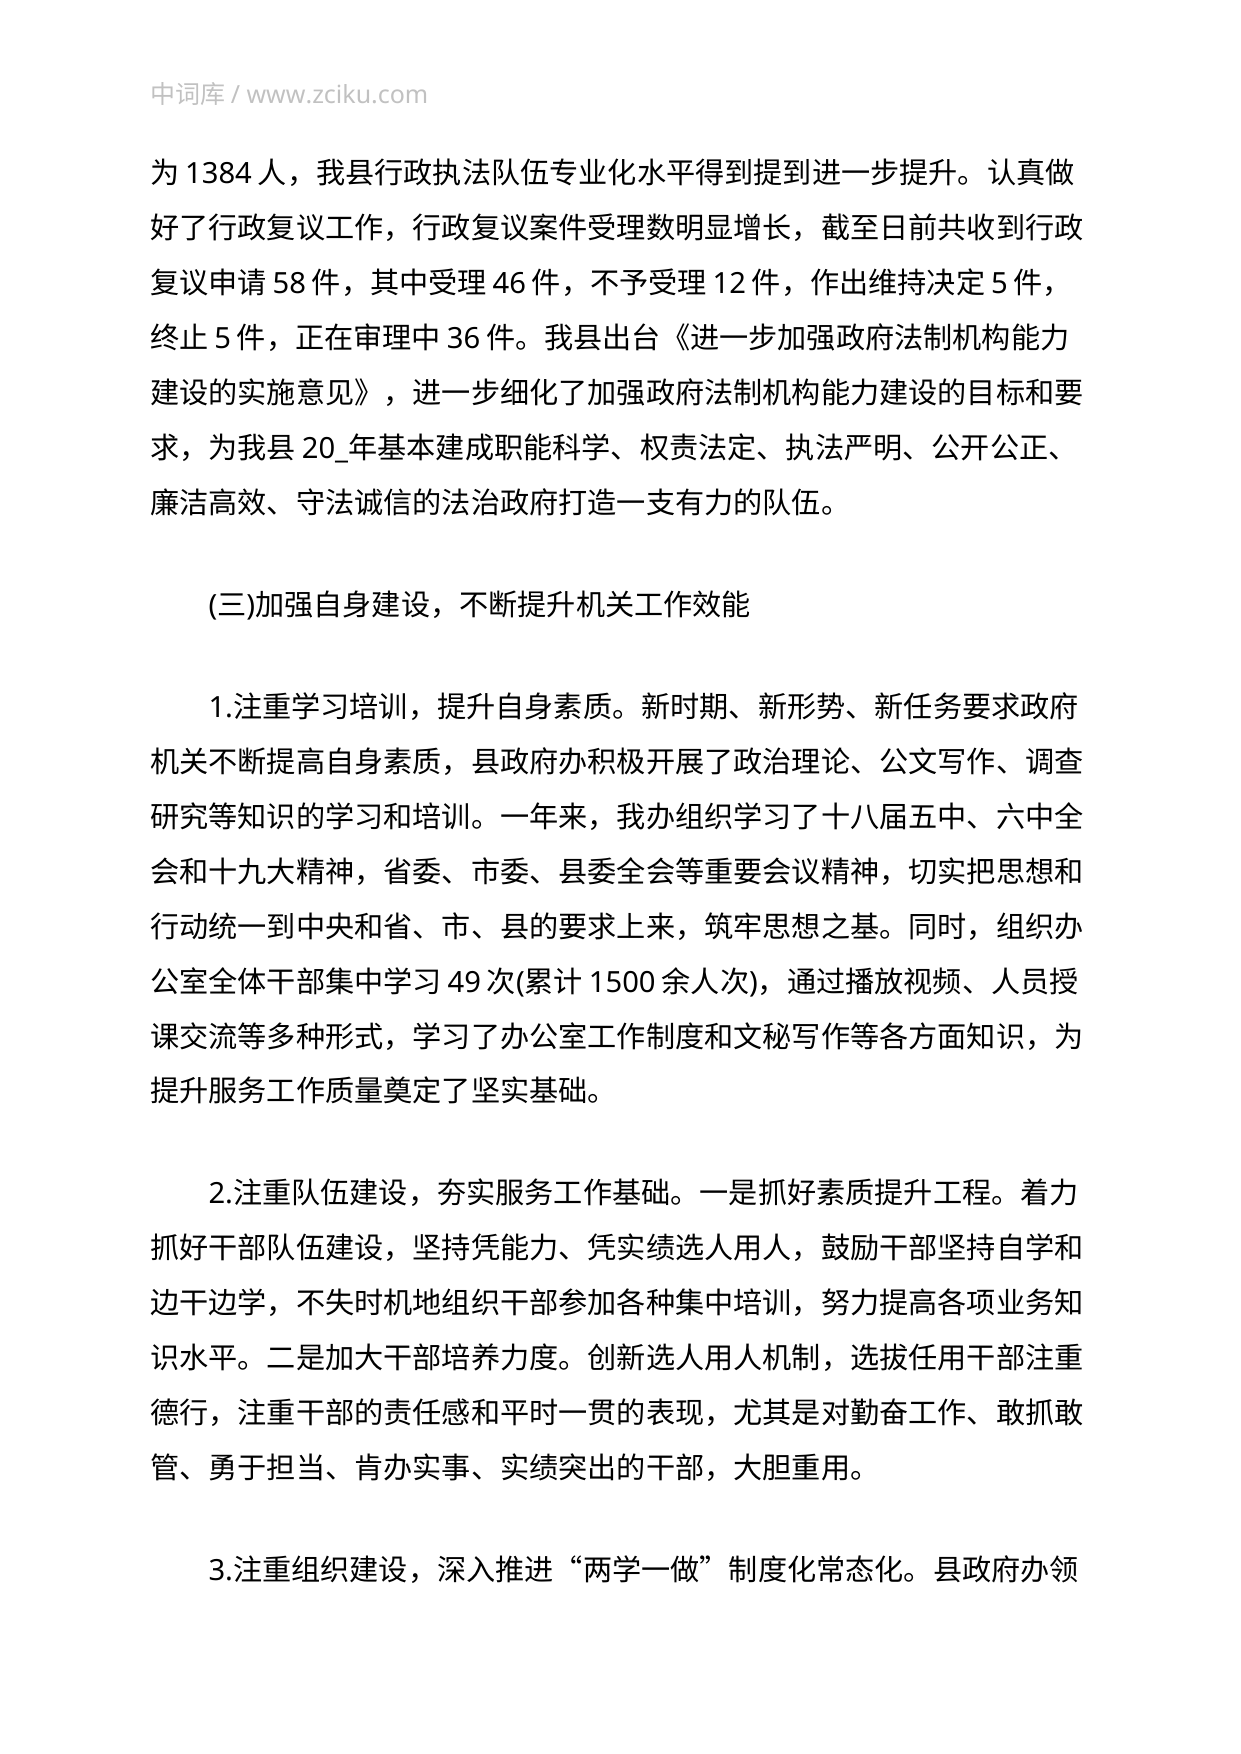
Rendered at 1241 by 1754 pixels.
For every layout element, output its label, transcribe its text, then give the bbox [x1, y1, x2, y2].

text 2.注重队伍建设，夯实服务工作基础。一是抓好素质提升工程。着力抓好干部队伍建设，坚持凭能力、凭实绩选人用人，鼓励干部坚持自学和边干边学，不失时机地组织干部参加各种集中培训，努力提高各项业务知识水平。二是加大干部培养力度。创新选人用人机制，选拔任用干部注重德行，注重干部的责任感和平时一贯的表现，尤其是对勤奋工作、敢抓敢管、勇于担当、肯办实事、实绩突出的干部，大胆重用。 [150, 1170, 1090, 1487]
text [150, 1546, 1090, 1588]
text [150, 150, 1090, 522]
text 1.注重学习培训，提升自身素质。新时期、新形势、新任务要求政府机关不断提高自身素质，县政府办积极开展了政治理论、公文写作、调查研究等知识的学习和培训。一年来，我办组织学习了十八届五中、六中全会和十九大精神，省委、市委、县委全会等重要会议精神，切实把思想和行动统一到中央和省、市、县的要求上来，筑牢思想之基。同时，组织办公室全体干部集中学习49次(累计1500余人次)，通过播放视频、人员授课交流等多种形式，学习了办公室工作制度和文秘写作等各方面知识，为提升服务工作质量奠定了坚实基础。 [150, 683, 1090, 1110]
text (三)加强自身建设，不断提升机关工作效能 [150, 582, 1090, 624]
